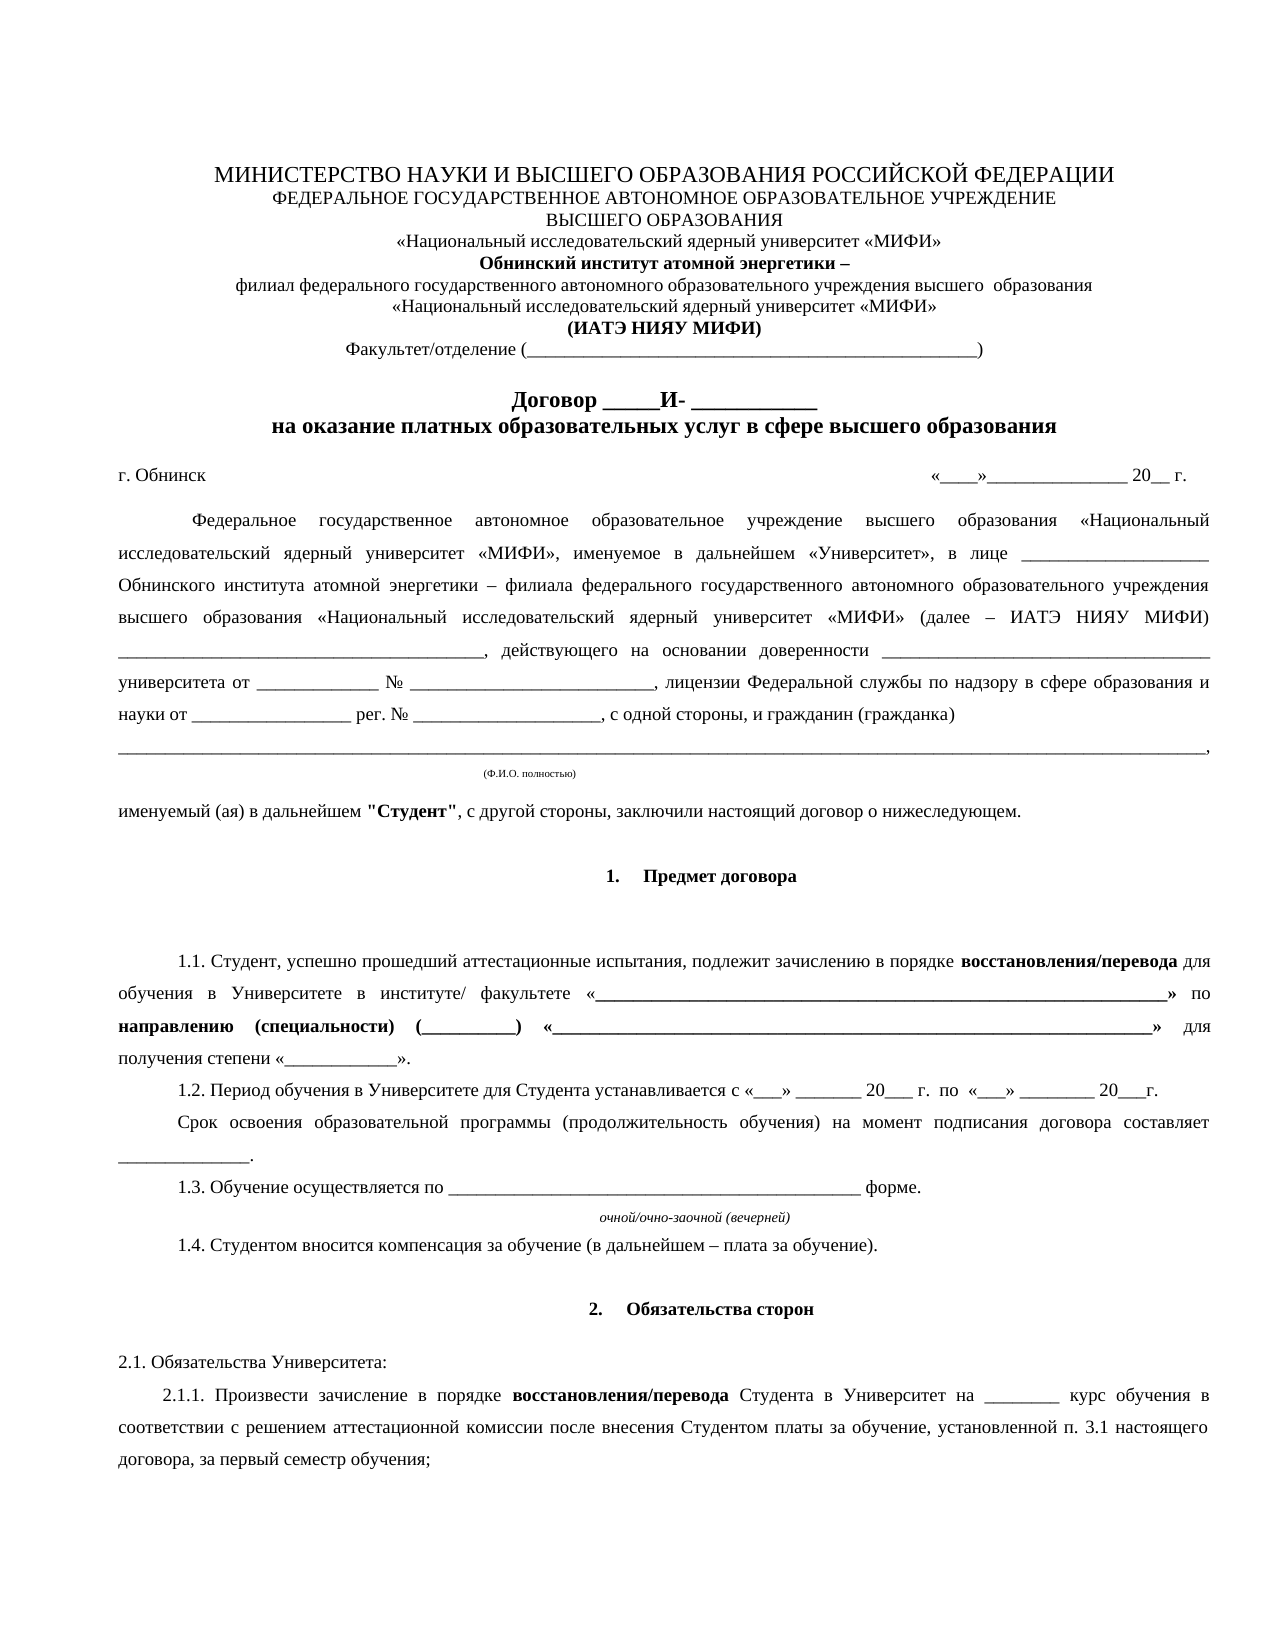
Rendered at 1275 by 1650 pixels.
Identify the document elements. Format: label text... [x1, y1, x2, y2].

text 2.1. Обязательства Университета: [118, 1351, 1211, 1373]
text Срок освоения образовательной программы (продолжительность обучения) на момент подписания договора составляет ______________. [118, 1111, 1211, 1165]
table_header МИНИСТЕРСТВО НАУКИ И ВЫСШЕГО ОБРАЗОВАНИЯ РОССИЙСКОЙ ФЕДЕРАЦИИ ФЕДЕРАЛЬНОЕ ГОСУДАРСТВЕННОЕ АВТОНОМНОЕ ОБРАЗОВАТЕЛЬНОЕ УЧРЕЖДЕНИЕ ВЫСШЕГО ОБРАЗОВАНИЯ «Национальный исследовательский ядерный университет «МИФИ» Обнинский институт атомной энергетики – филиал федерального государственного автономного образовательного учреждения высшего образования «Национальный исследовательский ядерный университет «МИФИ» (ИАТЭ НИЯУ МИФИ) Факультет/отделение (________________________________________________) [135, 161, 1194, 360]
text ____________________________________________________________________________________________________________________, [118, 735, 1211, 757]
list Обязательства сторон [192, 1298, 1211, 1319]
text Договор _____И- ___________ [118, 386, 1211, 412]
text 2.1.1. Произвести зачисление в порядке восстановления/перевода Студента в Университет на ________ курс обучения в соответствии с решением аттестационной комиссии после внесения Студентом платы за обучение, установленной п. 3.1 настоящего договора, за первый семестр обучения; [118, 1383, 1211, 1469]
text 1.3. Обучение осуществляется по ____________________________________________ форме. [118, 1176, 1211, 1198]
text г. Обнинск «____»_______________ 20__ г. [118, 464, 1211, 485]
text именуемый (ая) в дальнейшем "Студент", с другой стороны, заключили настоящий договор о нижеследующем. [118, 800, 1211, 822]
text 1.2. Период обучения в Университете для Студента устанавливается с «___» _______ 20___ г. по «___» ________ 20___г. [118, 1079, 1211, 1101]
text очной/очно-заочной (вечерней) [118, 1208, 1211, 1225]
text 1.1. Студент, успешно прошедший аттестационные испытания, подлежит зачислению в порядке восстановления/перевода для обучения в Университете в институте/ факультете «_____________________________________________________________» по направлению (специальности) (__________) «________________________________________________________________» для получения степени «____________». [118, 950, 1211, 1068]
text Федеральное государственное автономное образовательное учреждение высшего образования «Национальный исследовательский ядерный университет «МИФИ», именуемое в дальнейшем «Университет», в лице ____________________ Обнинского института атомной энергетики – филиала федерального государственного автономного образовательного учреждения высшего образования «Национальный исследовательский ядерный университет «МИФИ» (далее – ИАТЭ НИЯУ МИФИ) _______________________________________, действующего на основании доверенности ___________________________________ университета от _____________ № __________________________, лицензии Федеральной службы по надзору в сфере образования и науки от _________________ рег. № ____________________, с одной стороны, и гражданин (гражданка) [118, 509, 1211, 725]
text (Ф.И.О. полностью) [118, 768, 1211, 789]
text 1.4. Студентом вносится компенсация за обучение (в дальнейшем – плата за обучение). [118, 1233, 1211, 1255]
text на оказание платных образовательных услуг в сфере высшего образования [118, 412, 1211, 439]
list Предмет договора [192, 864, 1211, 886]
